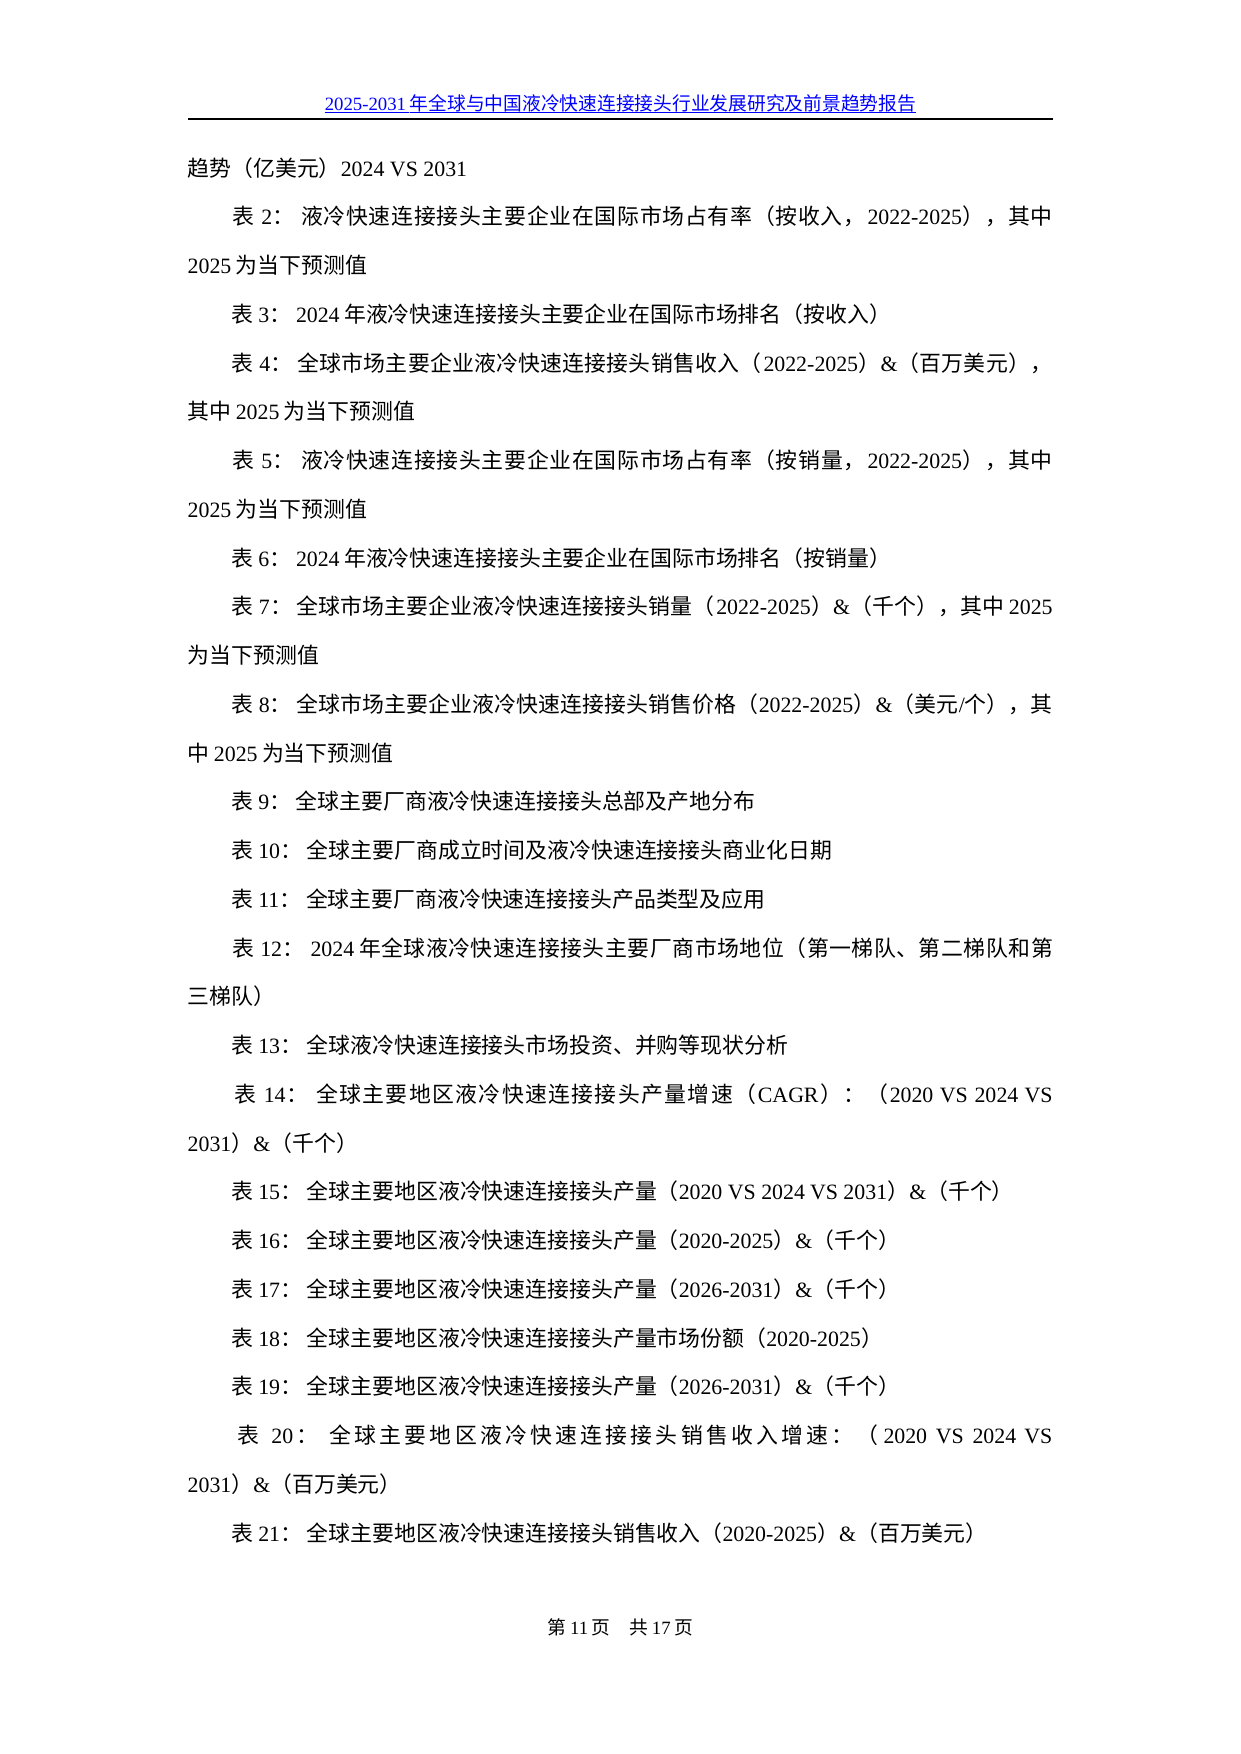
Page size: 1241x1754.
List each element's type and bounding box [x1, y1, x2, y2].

text [187, 150, 1053, 1548]
